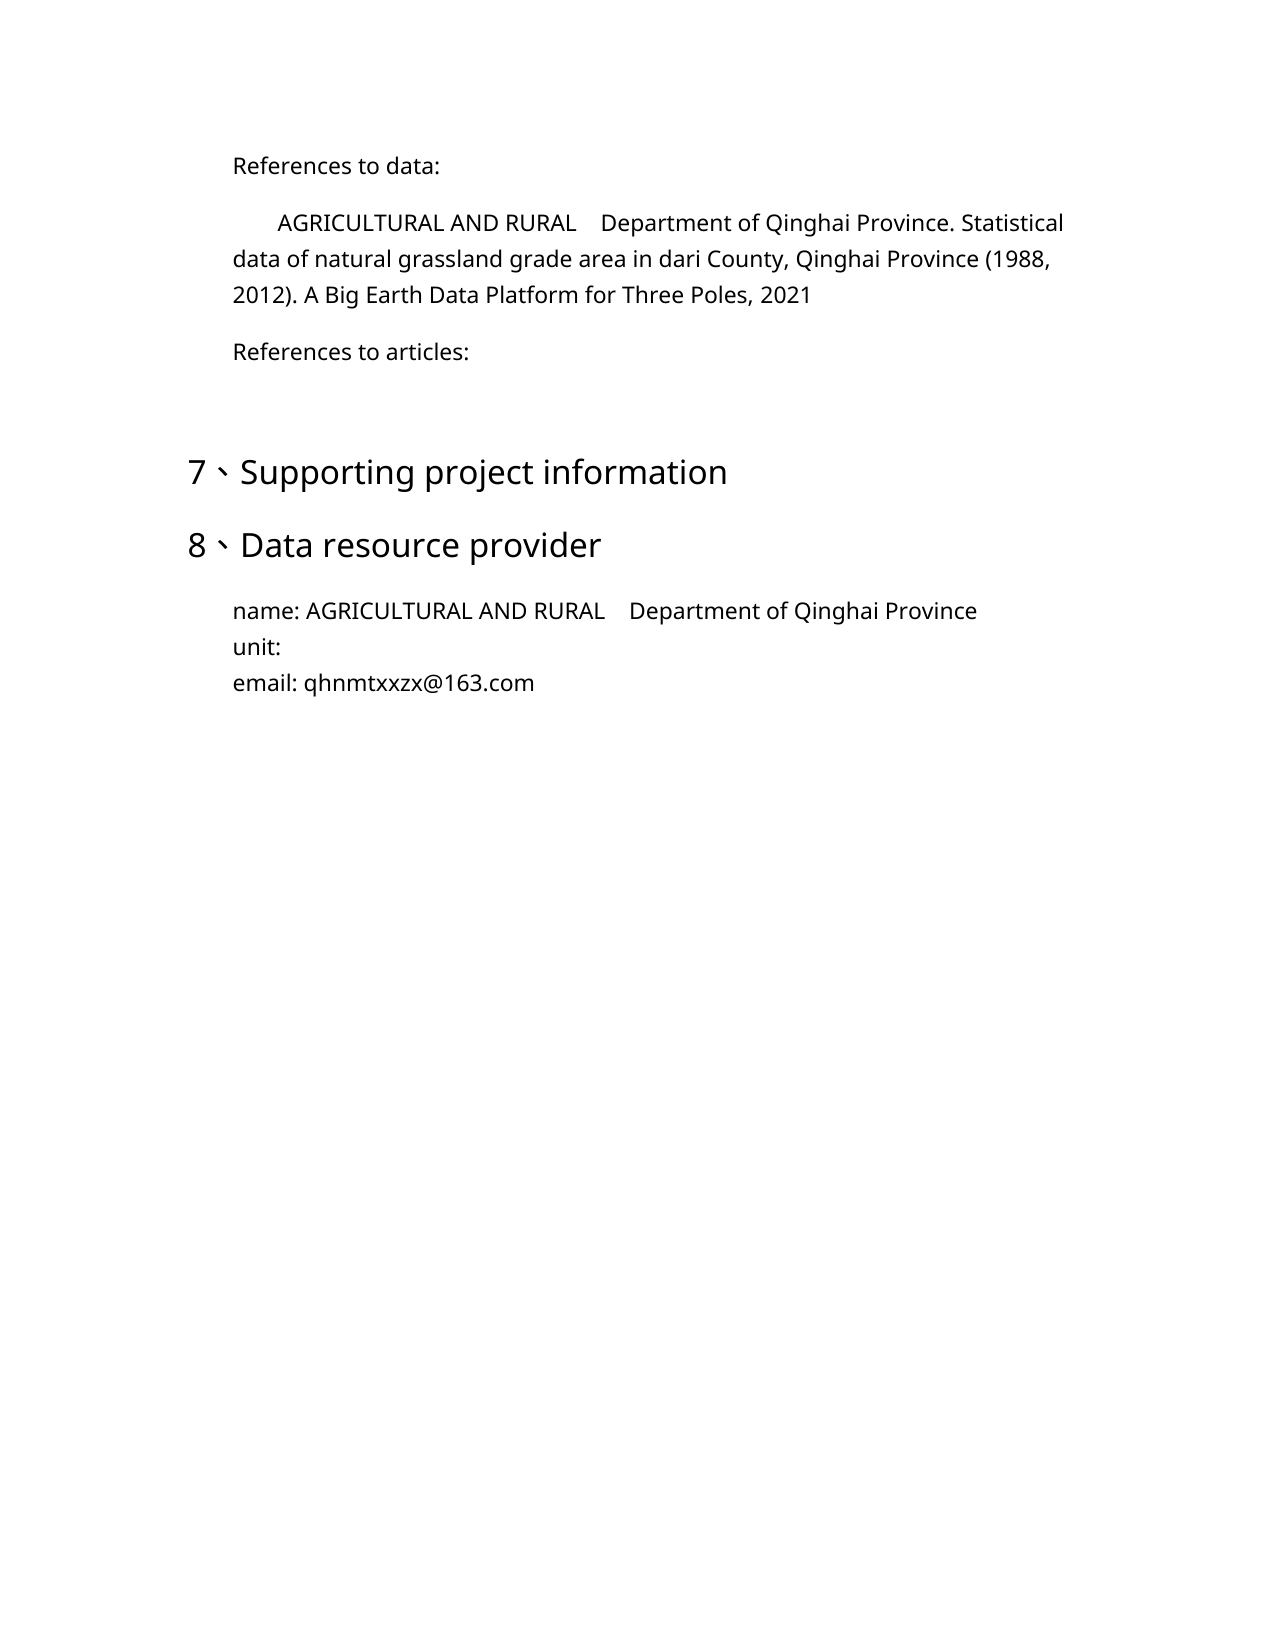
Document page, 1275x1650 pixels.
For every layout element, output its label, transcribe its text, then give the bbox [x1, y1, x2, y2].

text References to data: [232, 150, 1087, 181]
text name: AGRICULTURAL AND RURAL Department of Qinghai Province unit: email: qhnmtxxzx@163.com [232, 595, 1087, 770]
text 7、Supporting project information [187, 449, 1087, 494]
text References to articles: [232, 335, 1087, 367]
text AGRICULTURAL AND RURAL Department of Qinghai Province. Statistical data of natural grassland grade area in dari County, Qinghai Province (1988, 2012). A Big Earth Data Platform for Three Poles, 2021 [232, 207, 1087, 310]
text 8、Data resource provider [187, 522, 1087, 567]
